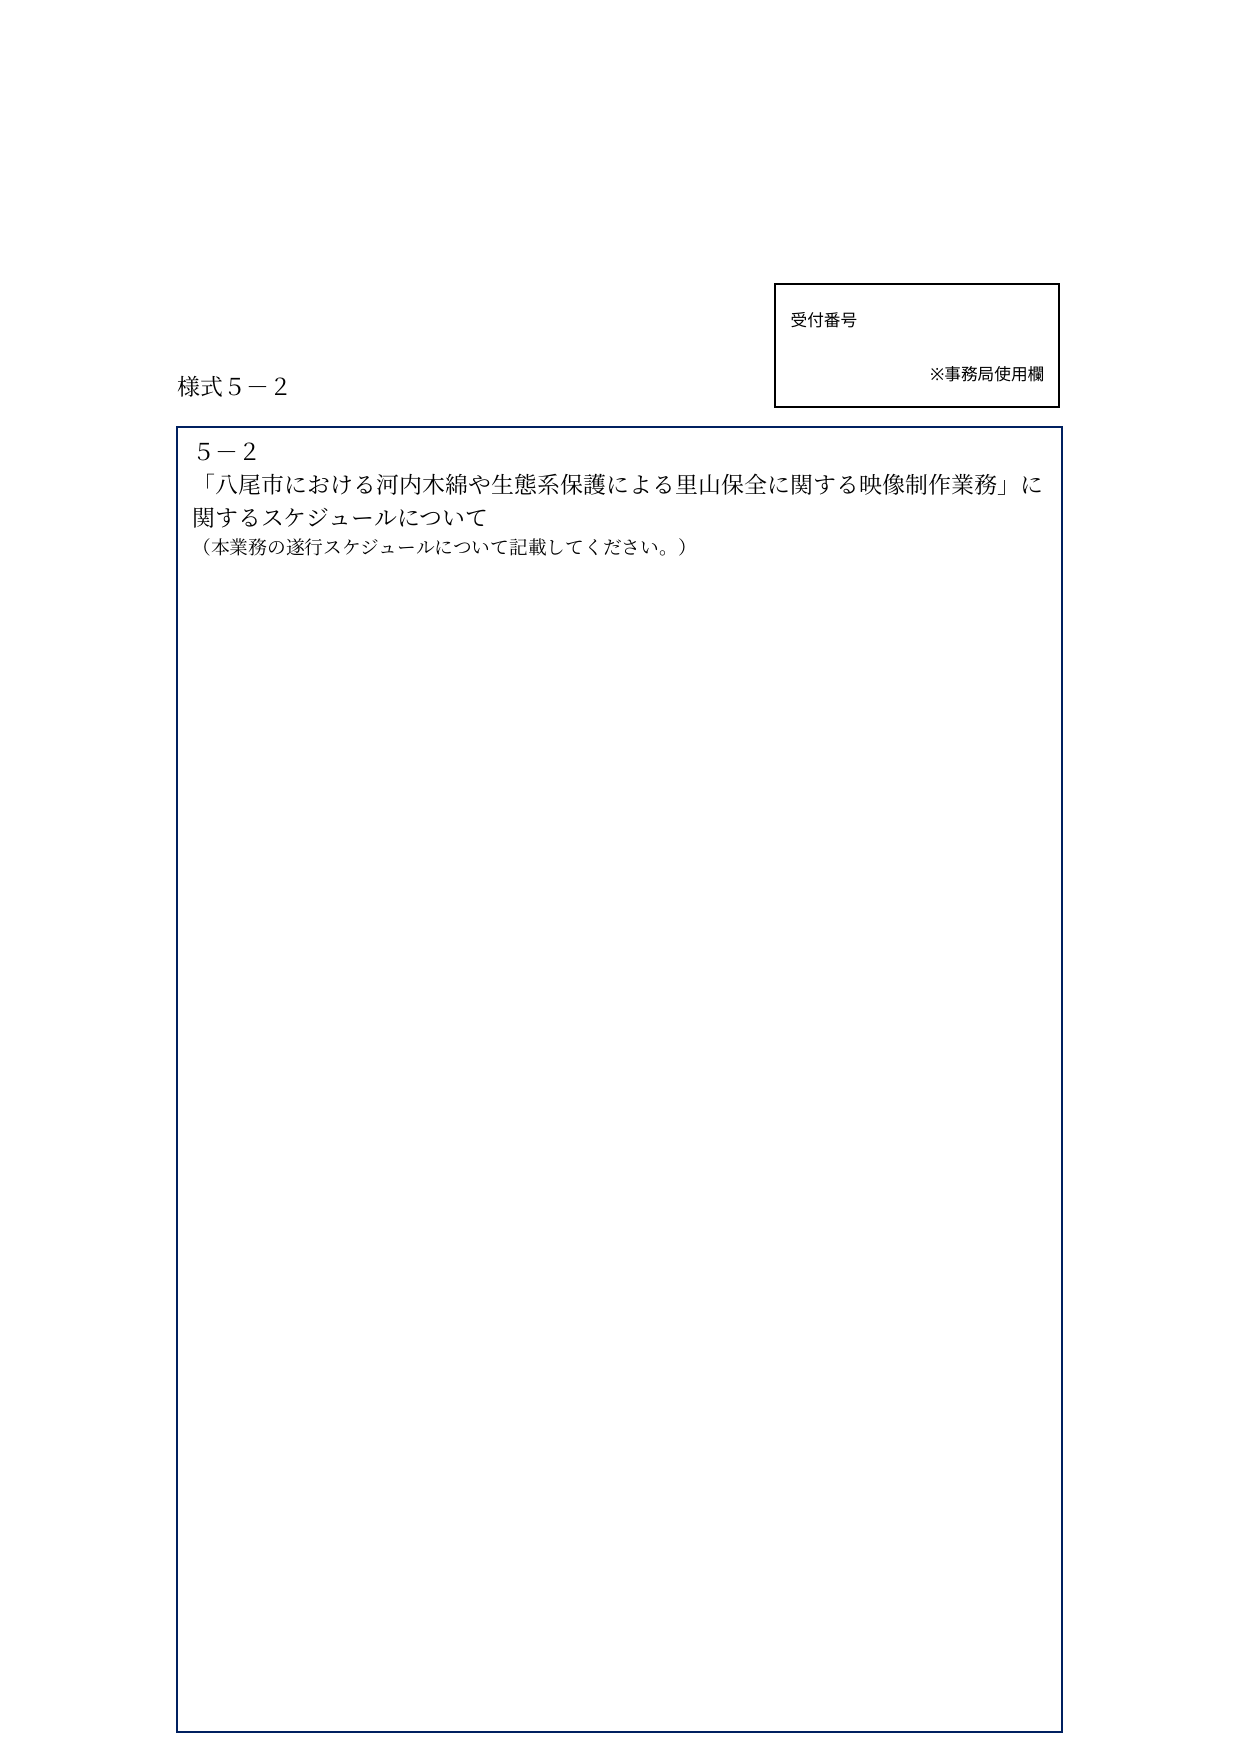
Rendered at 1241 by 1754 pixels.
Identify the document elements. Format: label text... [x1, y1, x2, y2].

text 様式５－２ [776, 367, 1058, 404]
text 様式５－２ [177, 367, 774, 404]
